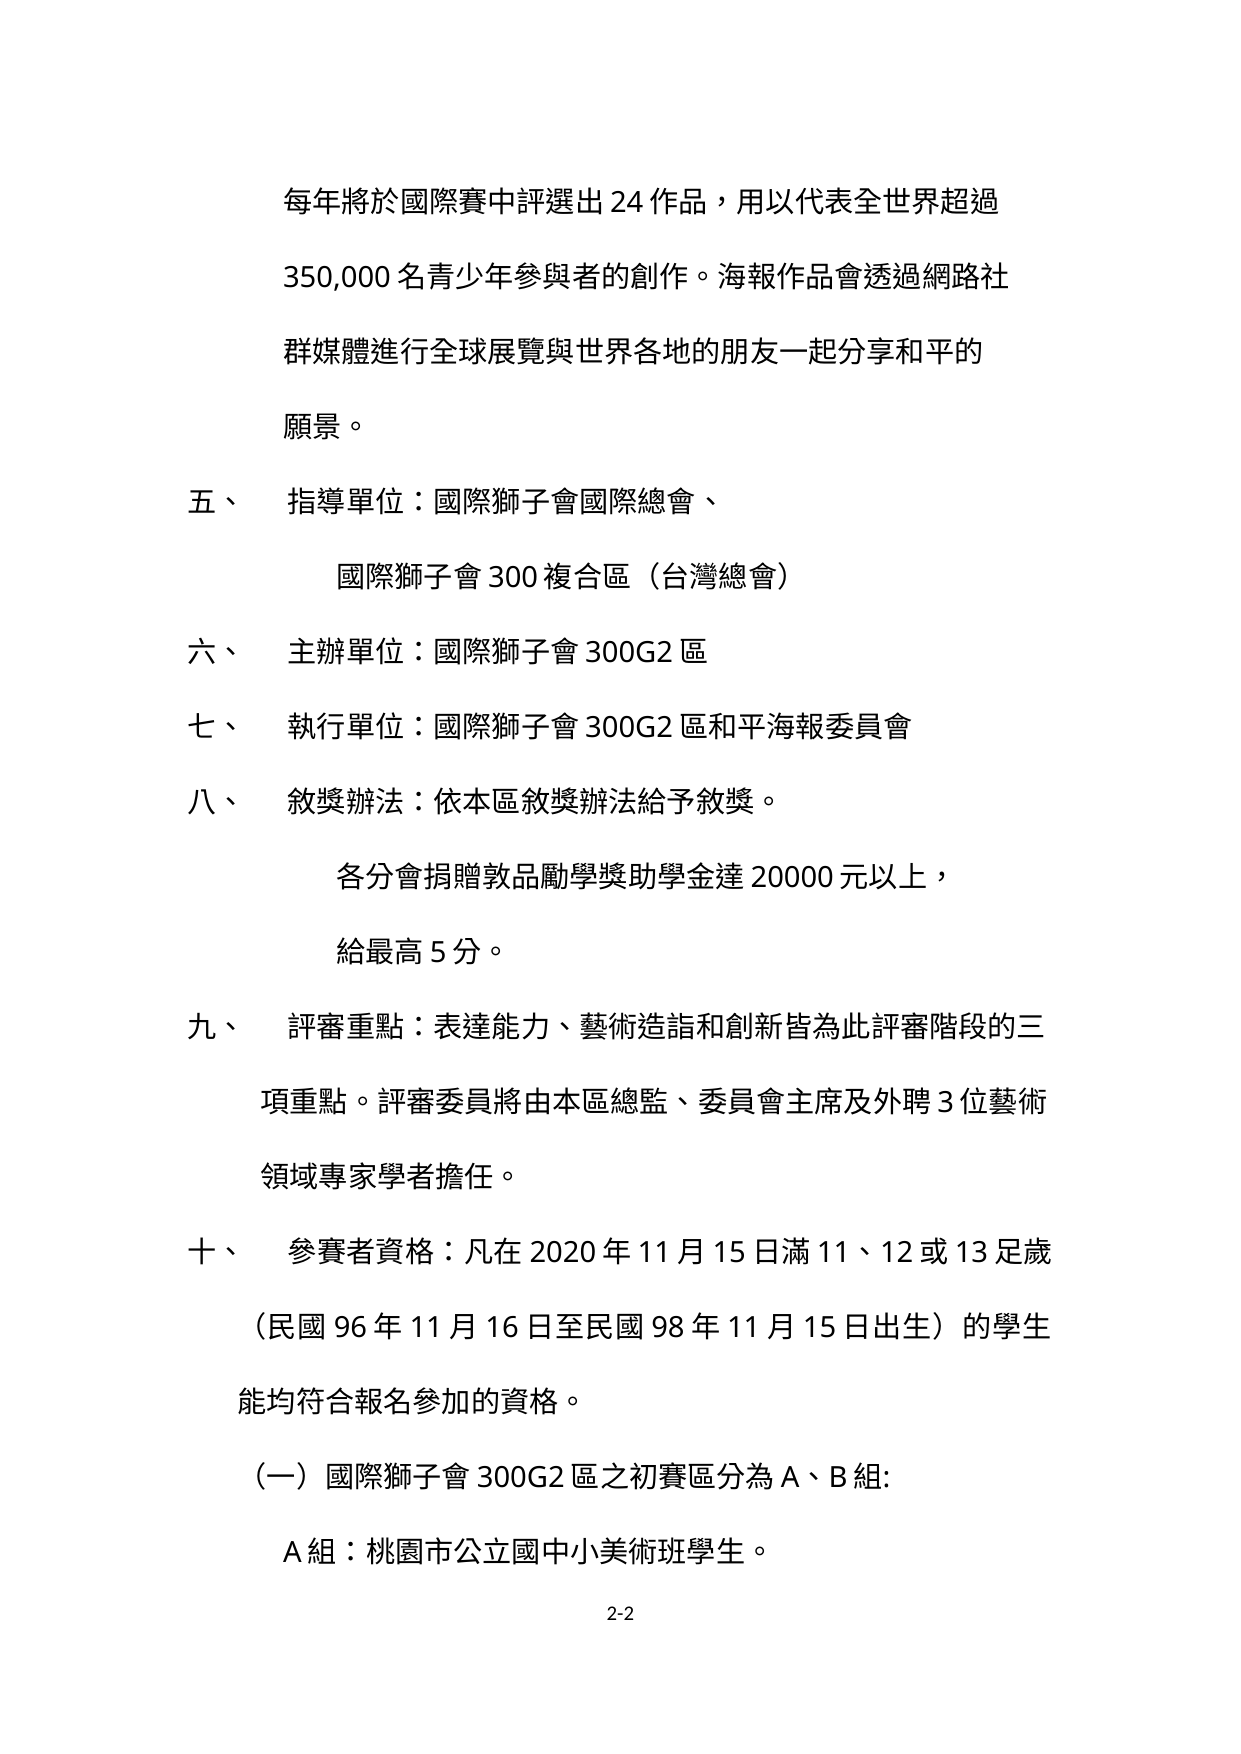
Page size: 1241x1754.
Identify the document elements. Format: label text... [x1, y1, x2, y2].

list 評審重點：表達能力、藝術造詣和創新皆為此評審階段的三 項重點。評審委員將由本區總監、委員會主席及外聘3位藝術 領域專家學者擔任。 [187, 987, 1053, 1212]
list 敘獎辦法：依本區敘獎辦法給予敘獎。 各分會捐贈敦品勵學獎助學金達20000元以上， 給最高5分。 [187, 762, 1053, 987]
list 執行單位：國際獅子會300G2區和平海報委員會 [187, 687, 1053, 762]
list 主辦單位：國際獅子會300G2區 [187, 612, 1053, 687]
list 指導單位：國際獅子會國際總會、 [187, 462, 1053, 537]
list 國際獅子會300複合區（台灣總會） [237, 537, 1053, 612]
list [187, 1212, 1053, 1587]
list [187, 162, 1053, 462]
